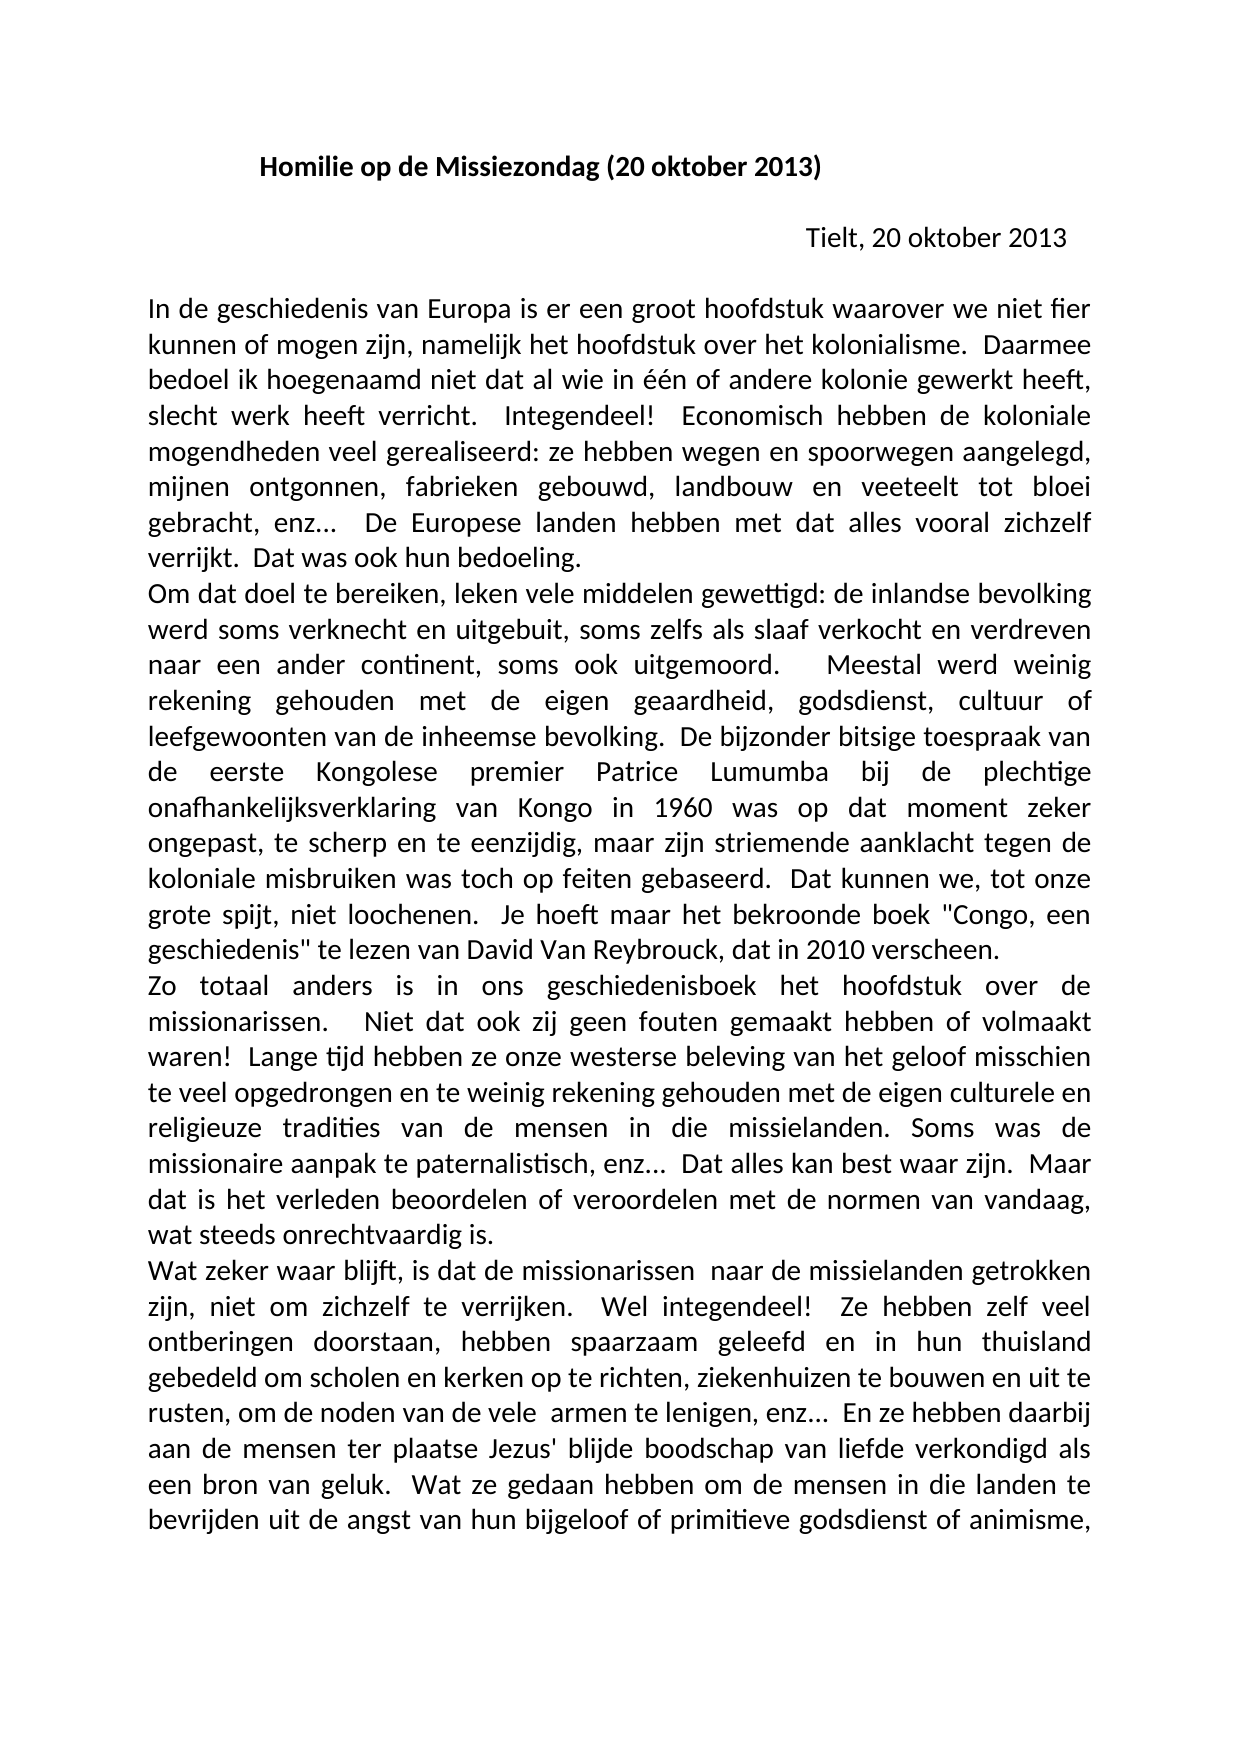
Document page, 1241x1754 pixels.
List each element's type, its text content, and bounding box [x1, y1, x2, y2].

text Homilie op de Missiezondag (20 oktober 2013) [148, 148, 1093, 183]
text Om dat doel te bereiken, leken vele middelen gewettigd: de inlandse bevolking werd soms verknecht en uitgebuit, soms zelfs als slaaf verkocht en verdreven naar een ander continent, soms ook uitgemoord. Meestal werd weinig rekening gehouden met de eigen geaardheid, godsdienst, cultuur of leefgewoonten van de inheemse bevolking. De bijzonder bitsige toespraak van de eerste Kongolese premier Patrice Lumumba bij de plechtige onafhankelijksverklaring van Kongo in 1960 was op dat moment zeker ongepast, te scherp en te eenzijdig, maar zijn striemende aanklacht tegen de koloniale misbruiken was toch op feiten gebaseerd. Dat kunnen we, tot onze grote spijt, niet loochenen. Je hoeft maar het bekroonde boek "Congo, een geschiedenis" te lezen van David Van Reybrouck, dat in 2010 verscheen. [148, 575, 1093, 967]
text Tielt, 20 oktober 2013 [148, 219, 1093, 254]
text In de geschiedenis van Europa is er een groot hoofdstuk waarover we niet fier kunnen of mogen zijn, namelijk het hoofdstuk over het kolonialisme. Daarmee bedoel ik hoegenaamd niet dat al wie in één of andere kolonie gewerkt heeft, slecht werk heeft verricht. Integendeel! Economisch hebben de koloniale mogendheden veel gerealiseerd: ze hebben wegen en spoorwegen aangelegd, mijnen ontgonnen, fabrieken gebouwd, landbouw en veeteelt tot bloei gebracht, enz... De Europese landen hebben met dat alles vooral zichzelf verrijkt. Dat was ook hun bedoeling. [148, 290, 1093, 575]
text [148, 1252, 1093, 1537]
text Zo totaal anders is in ons geschiedenisboek het hoofdstuk over de missionarissen. Niet dat ook zij geen fouten gemaakt hebben of volmaakt waren! Lange tijd hebben ze onze westerse beleving van het geloof misschien te veel opgedrongen en te weinig rekening gehouden met de eigen culturele en religieuze tradities van de mensen in die missielanden. Soms was de missionaire aanpak te paternalistisch, enz... Dat alles kan best waar zijn. Maar dat is het verleden beoordelen of veroordelen met de normen van vandaag, wat steeds onrechtvaardig is. [148, 967, 1093, 1252]
